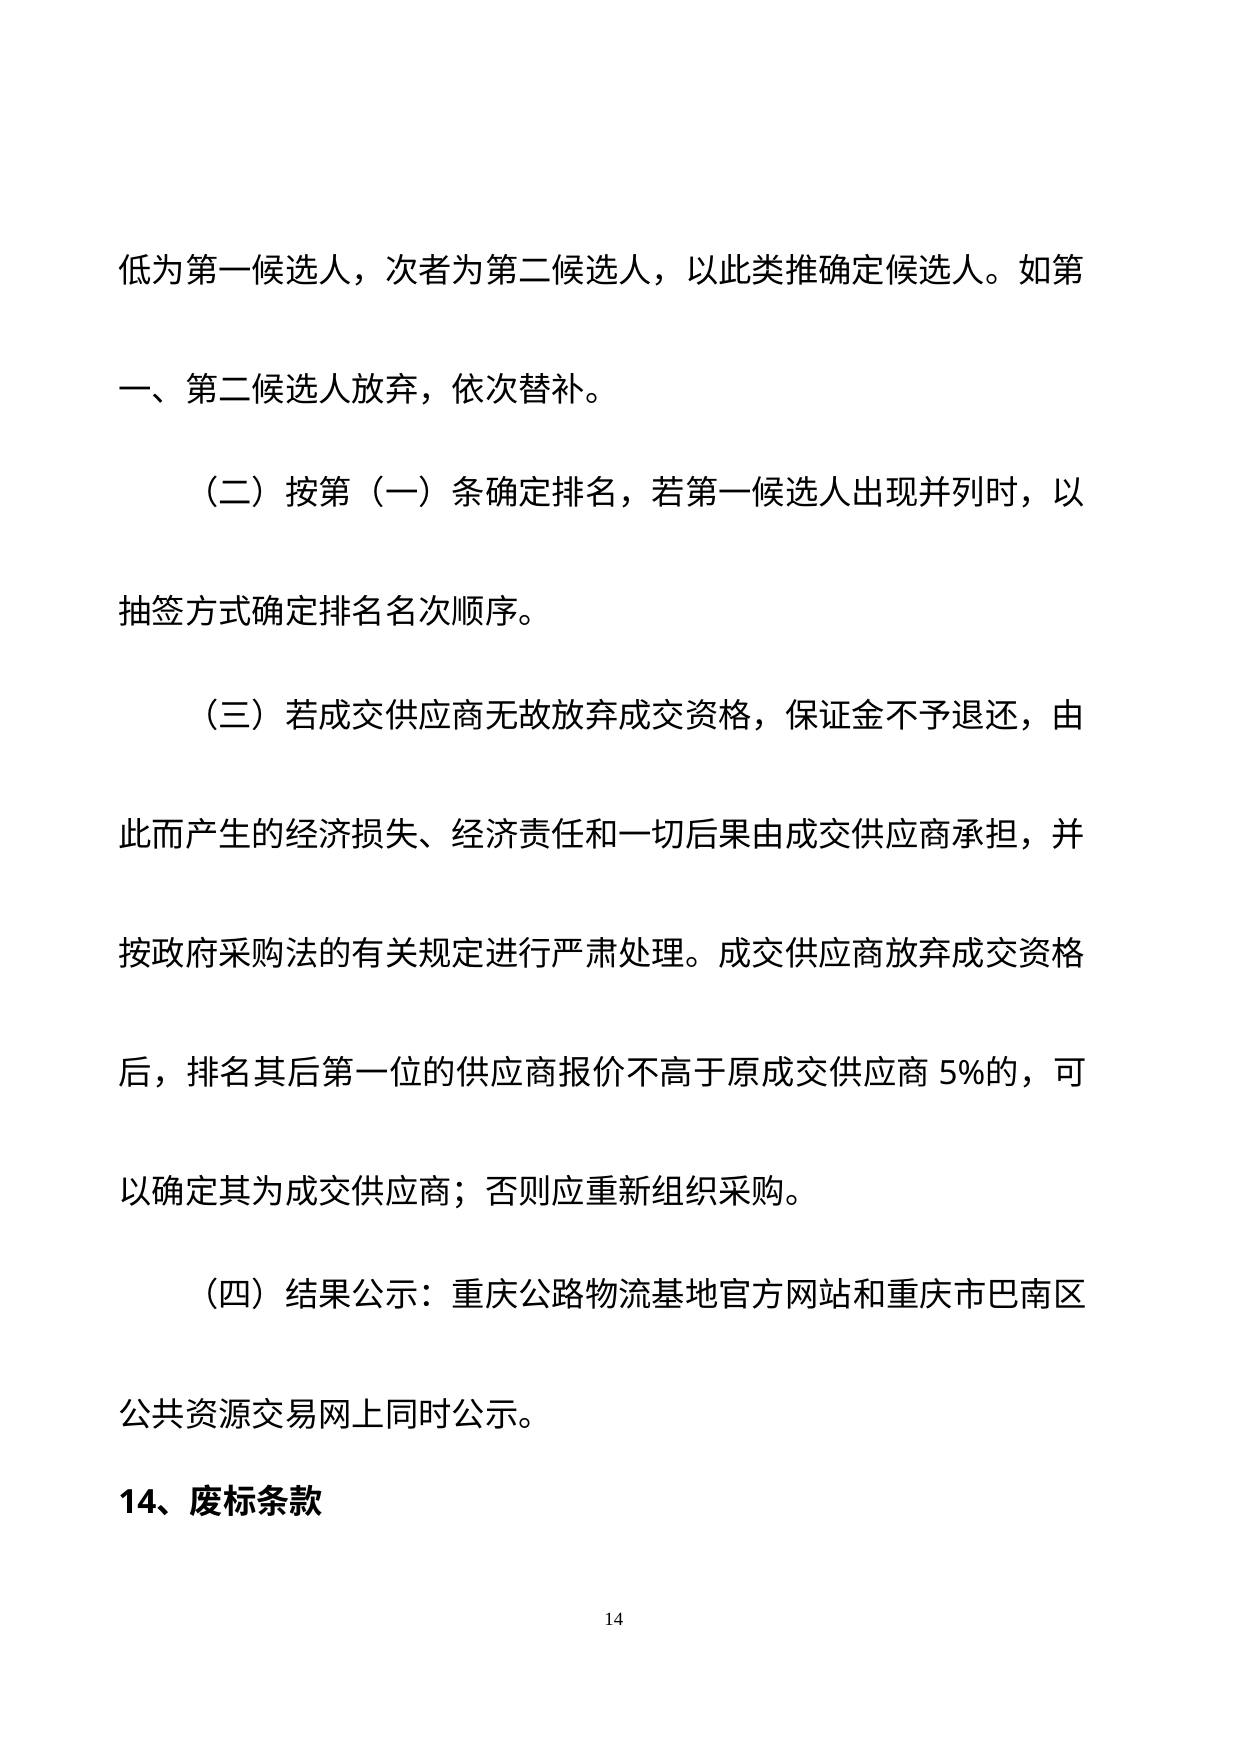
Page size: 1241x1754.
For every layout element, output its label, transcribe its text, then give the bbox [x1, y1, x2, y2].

text （三）若成交供应商无故放弃成交资格，保证金不予退还，由此而产生的经济损失、经济责任和一切后果由成交供应商承担，并按政府采购法的有关规定进行严肃处理。成交供应商放弃成交资格后，排名其后第一位的供应商报价不高于原成交供应商5%的，可以确定其为成交供应商；否则应重新组织采购。 [118, 673, 1087, 1229]
text 14、废标条款 [118, 1475, 1087, 1524]
text （二）按第（一）条确定排名，若第一候选人出现并列时，以抽签方式确定排名名次顺序。 [118, 451, 1087, 649]
text （四）结果公示：重庆公路物流基地官方网站和重庆市巴南区公共资源交易网上同时公示。 [118, 1253, 1087, 1451]
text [118, 228, 1087, 426]
